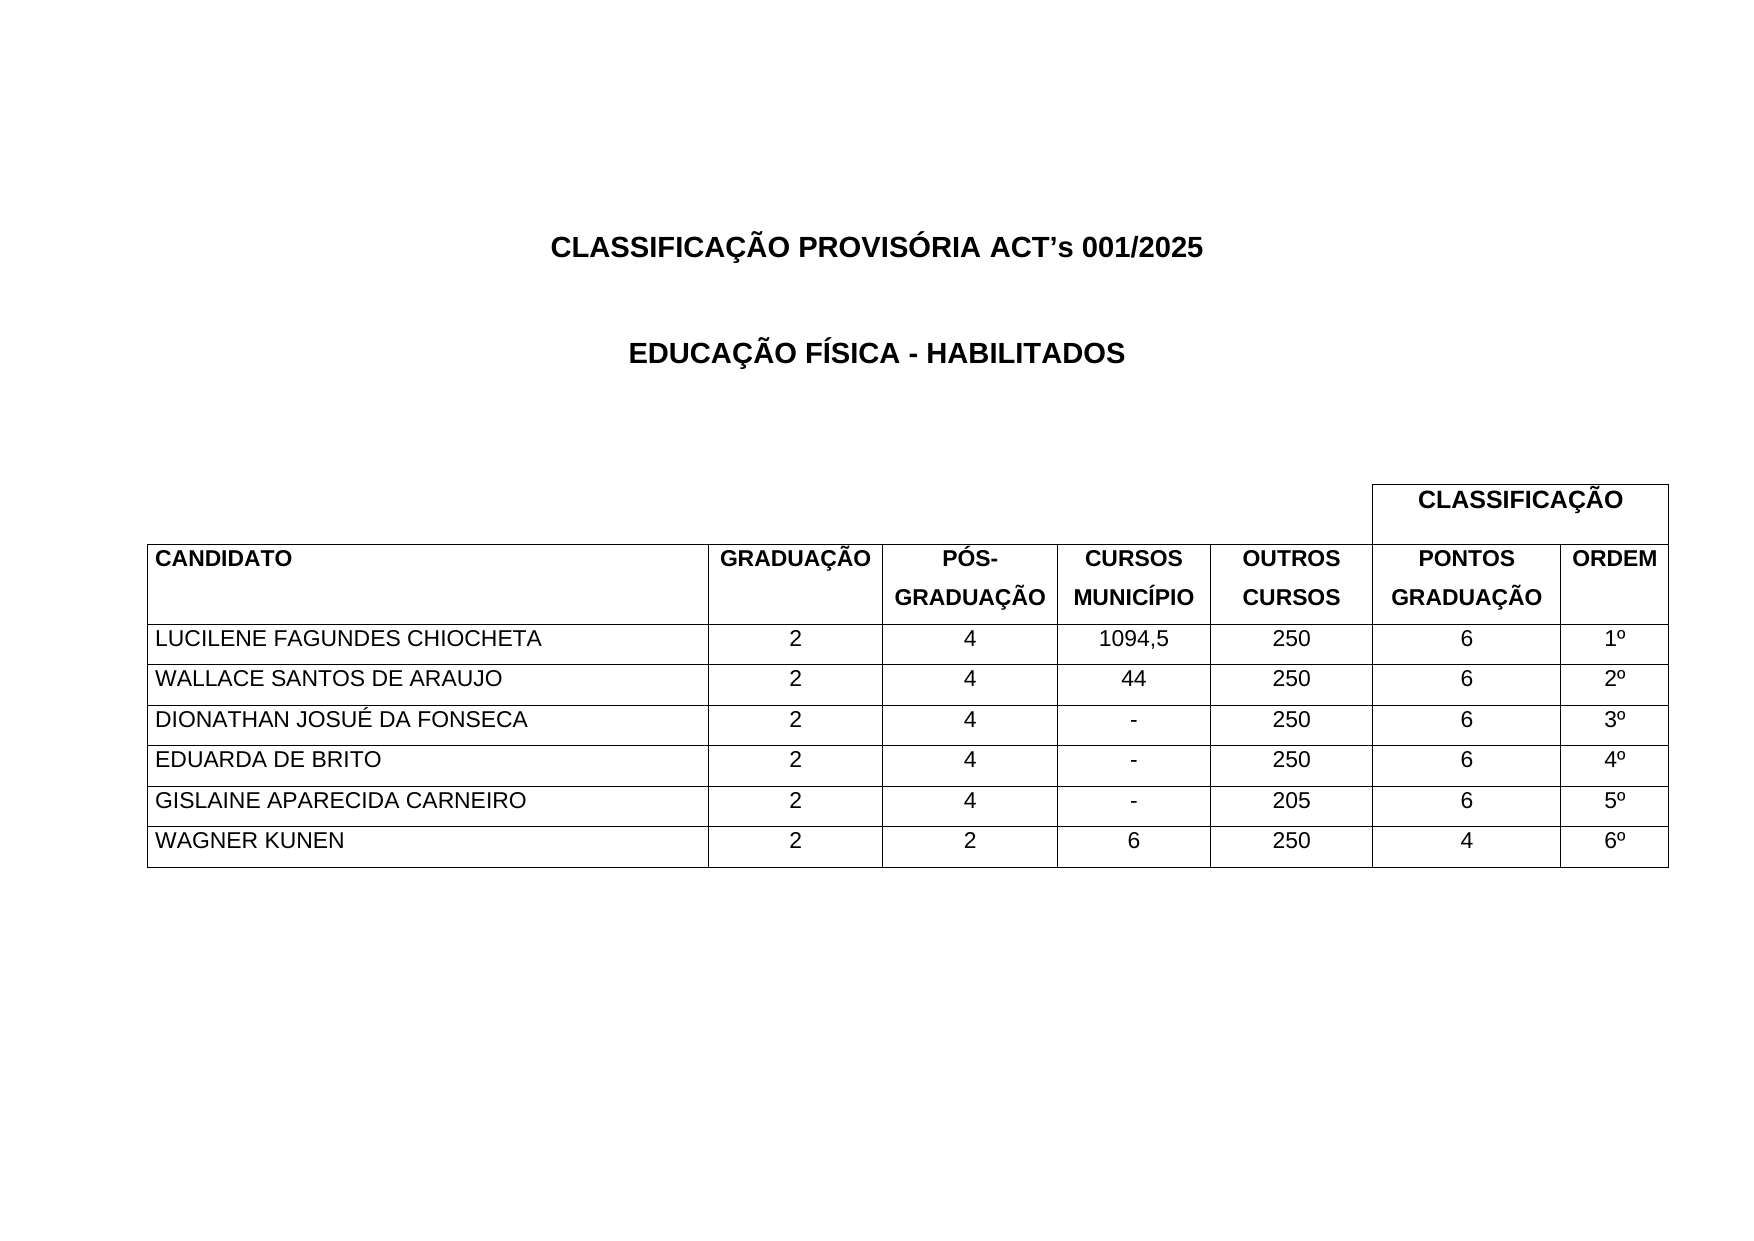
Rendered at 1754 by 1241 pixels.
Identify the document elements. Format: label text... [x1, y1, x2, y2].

table_cell - [1058, 706, 1210, 745]
table_cell 2 [883, 827, 1057, 867]
table_cell 2 [709, 706, 882, 745]
table_cell CURSOS MUNICÍPIO [1058, 545, 1210, 623]
table_cell LUCILENE FAGUNDES CHIOCHETA [148, 625, 708, 664]
table_cell 205 [1211, 787, 1372, 826]
table_cell 250 [1211, 625, 1372, 664]
table_cell - [1058, 746, 1210, 786]
table_cell PONTOS GRADUAÇÃO [1373, 545, 1560, 623]
table_cell PÓS- GRADUAÇÃO [883, 545, 1057, 623]
table_cell 6 [1373, 665, 1560, 704]
table_cell 4 [883, 706, 1057, 745]
table_cell 4º [1561, 746, 1668, 786]
table_cell OUTROS CURSOS [1211, 545, 1372, 623]
table_cell 2 [709, 746, 882, 786]
table_cell 4 [883, 787, 1057, 826]
table_cell CANDIDATO [148, 545, 708, 623]
table_cell 1º [1561, 625, 1668, 664]
table_cell GISLAINE APARECIDA CARNEIRO [148, 787, 708, 826]
table_cell 44 [1058, 665, 1210, 704]
text CLASSIFICAÇÃO PROVISÓRIA ACT’s 001/2025 [148, 230, 1606, 263]
table_cell 2 [709, 625, 882, 664]
table_cell 6 [1373, 625, 1560, 664]
table_cell WAGNER KUNEN [148, 827, 708, 867]
table_cell 4 [883, 746, 1057, 786]
table_cell 6 [1058, 827, 1210, 867]
table_cell - [1058, 787, 1210, 826]
table_cell 6 [1373, 746, 1560, 786]
table_cell 6 [1373, 706, 1560, 745]
table_cell 2 [709, 665, 882, 704]
table_cell 1094,5 [1058, 625, 1210, 664]
table_cell 250 [1211, 746, 1372, 786]
table_cell 2º [1561, 665, 1668, 704]
table_cell 5º [1561, 787, 1668, 826]
table_cell 6º [1561, 827, 1668, 867]
table_header CLASSIFICAÇÃO [1373, 485, 1668, 543]
table_cell 2 [709, 787, 882, 826]
table_cell 6 [1373, 787, 1560, 826]
table_cell 4 [1373, 827, 1560, 867]
table_cell 250 [1211, 827, 1372, 867]
table_cell EDUARDA DE BRITO [148, 746, 708, 786]
table_cell GRADUAÇÃO [709, 545, 882, 623]
table_cell 250 [1211, 706, 1372, 745]
table_cell WALLACE SANTOS DE ARAUJO [148, 665, 708, 704]
table_cell ORDEM [1561, 545, 1668, 623]
table_cell 3º [1561, 706, 1668, 745]
table_cell DIONATHAN JOSUÉ DA FONSECA [148, 706, 708, 745]
table_cell 2 [709, 827, 882, 867]
table_cell 4 [883, 625, 1057, 664]
table_cell 250 [1211, 665, 1372, 704]
table_cell 4 [883, 665, 1057, 704]
text EDUCAÇÃO FÍSICA - HABILITADOS [148, 336, 1606, 369]
